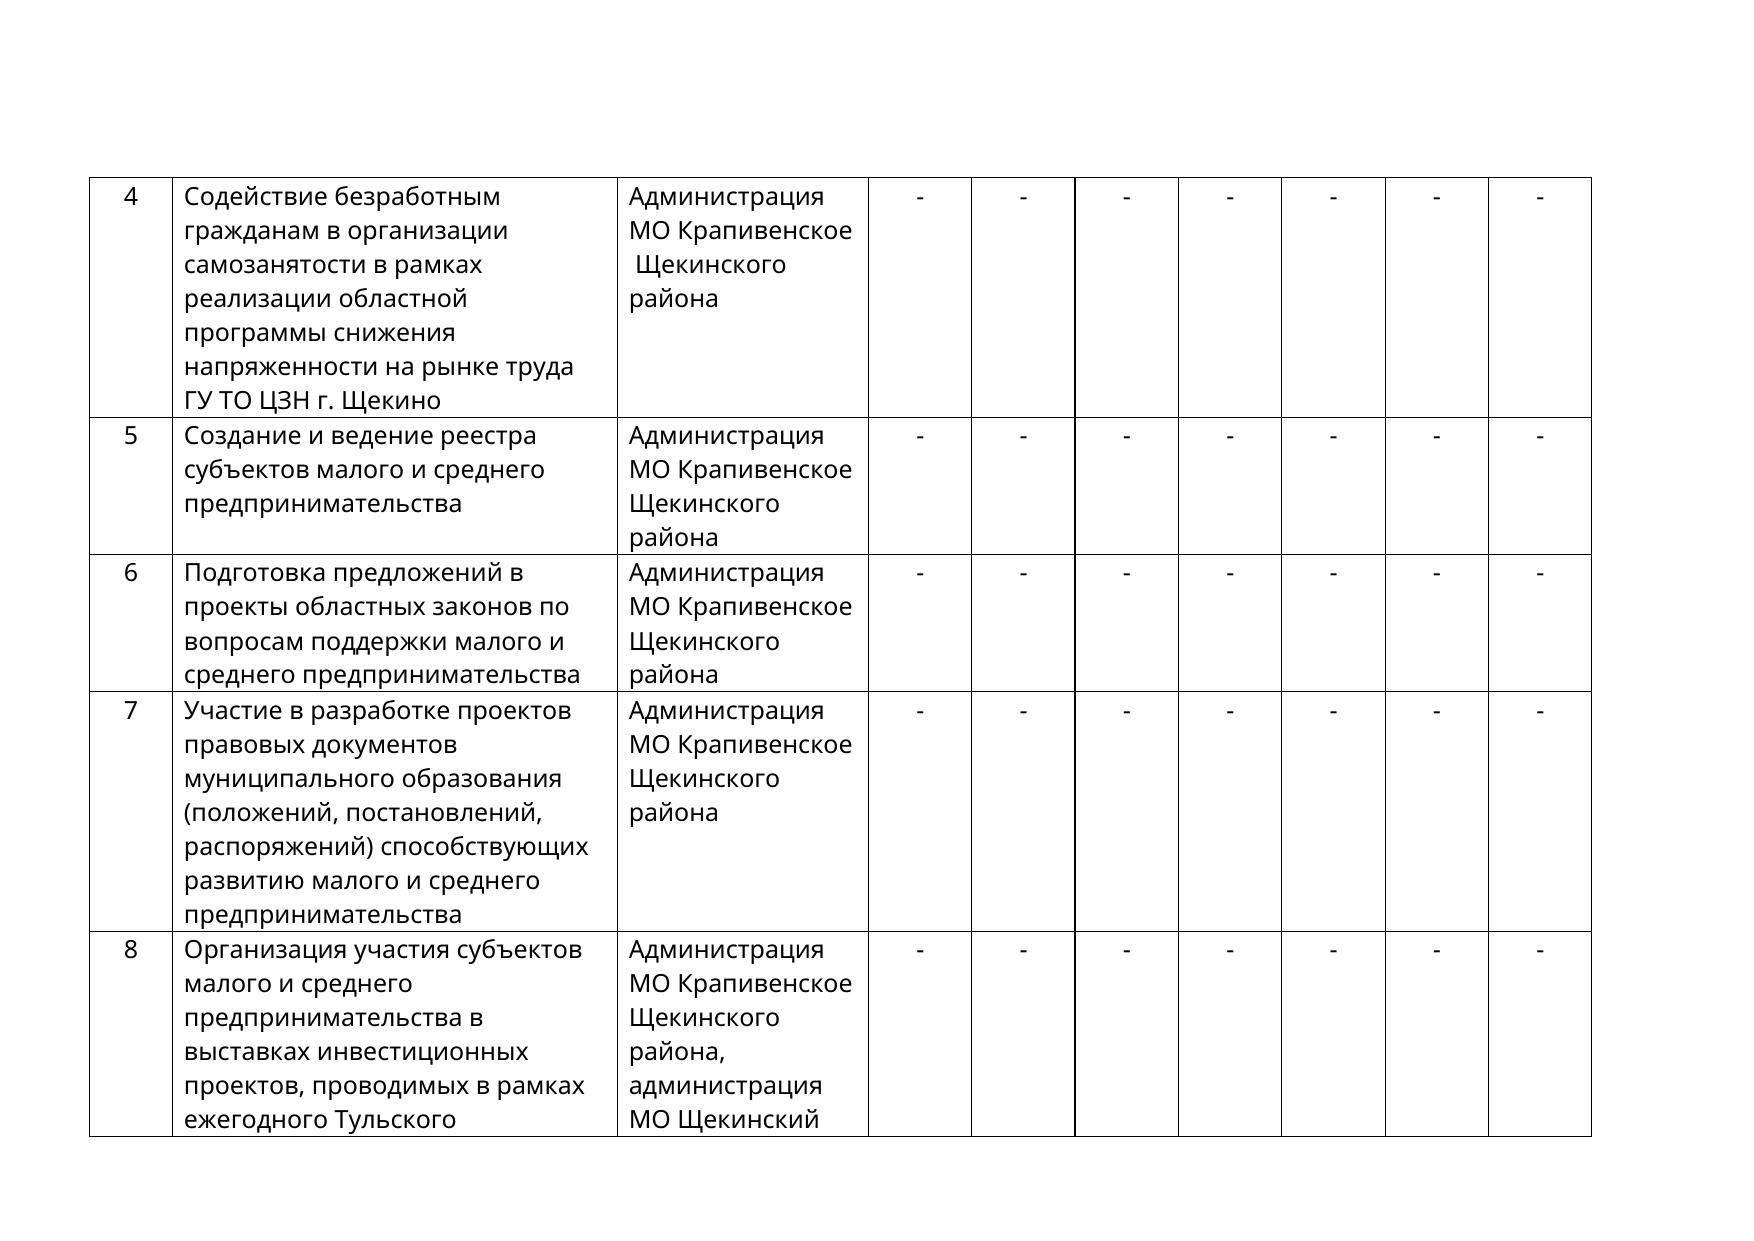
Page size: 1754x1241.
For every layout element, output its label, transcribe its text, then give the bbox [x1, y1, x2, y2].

table_cell - [1386, 418, 1488, 554]
table_cell - [1076, 555, 1178, 691]
table_cell - [1489, 692, 1591, 931]
table_cell - [1282, 555, 1385, 691]
table_cell - [1282, 692, 1385, 931]
table_cell - [1386, 932, 1488, 1136]
table_cell - [1076, 178, 1178, 417]
table_cell - [1282, 178, 1385, 417]
table_cell - [869, 555, 971, 691]
table_cell - [972, 555, 1074, 691]
table_cell - [1489, 178, 1591, 417]
table_cell Участие в разработке проектов правовых документов муниципального образования (положений, постановлений, распоряжений) способствующих развитию малого и среднего предпринимательства [173, 692, 617, 931]
table_cell Администрация МО Крапивенское Щекинского района [618, 555, 868, 691]
table_cell - [1489, 555, 1591, 691]
table_cell Подготовка предложений в проекты областных законов по вопросам поддержки малого и среднего предпринимательства [173, 555, 617, 691]
table_cell - [1076, 932, 1178, 1136]
table_cell - [1489, 932, 1591, 1136]
table_cell - [1386, 692, 1488, 931]
table_cell - [869, 418, 971, 554]
table_cell - [869, 932, 971, 1136]
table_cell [618, 932, 868, 1136]
table_cell - [1386, 178, 1488, 417]
table_cell - [972, 418, 1074, 554]
table_cell - [1179, 178, 1281, 417]
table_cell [618, 178, 868, 417]
table_cell 6 [90, 555, 172, 691]
table_cell Администрация МО Крапивенское Щекинского района [618, 418, 868, 554]
table_cell - [1076, 418, 1178, 554]
table_cell Создание и ведение реестра субъектов малого и среднего предпринимательства [173, 418, 617, 554]
table_cell - [1076, 692, 1178, 931]
table_cell 5 [90, 418, 172, 554]
table_cell Администрация МО Крапивенское Щекинского района [618, 692, 868, 931]
table_cell - [972, 178, 1074, 417]
table_cell 8 [90, 932, 172, 1136]
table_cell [173, 932, 617, 1136]
table_cell - [1179, 418, 1281, 554]
table_cell - [972, 692, 1074, 931]
table_cell - [869, 178, 971, 417]
table_cell - [1282, 932, 1385, 1136]
table_cell - [869, 692, 971, 931]
table_cell 4 [90, 178, 172, 417]
table_cell - [1489, 418, 1591, 554]
table_cell 7 [90, 692, 172, 931]
table_cell - [1282, 418, 1385, 554]
table_cell - [1386, 555, 1488, 691]
table_cell - [972, 932, 1074, 1136]
table_cell - [1179, 692, 1281, 931]
table_cell - [1179, 555, 1281, 691]
table_cell - [1179, 932, 1281, 1136]
table_cell Содействие безработным гражданам в организации самозанятости в рамках реализации областной программы снижения напряженности на рынке труда ГУ ТО ЦЗН г. Щекино [173, 178, 617, 417]
